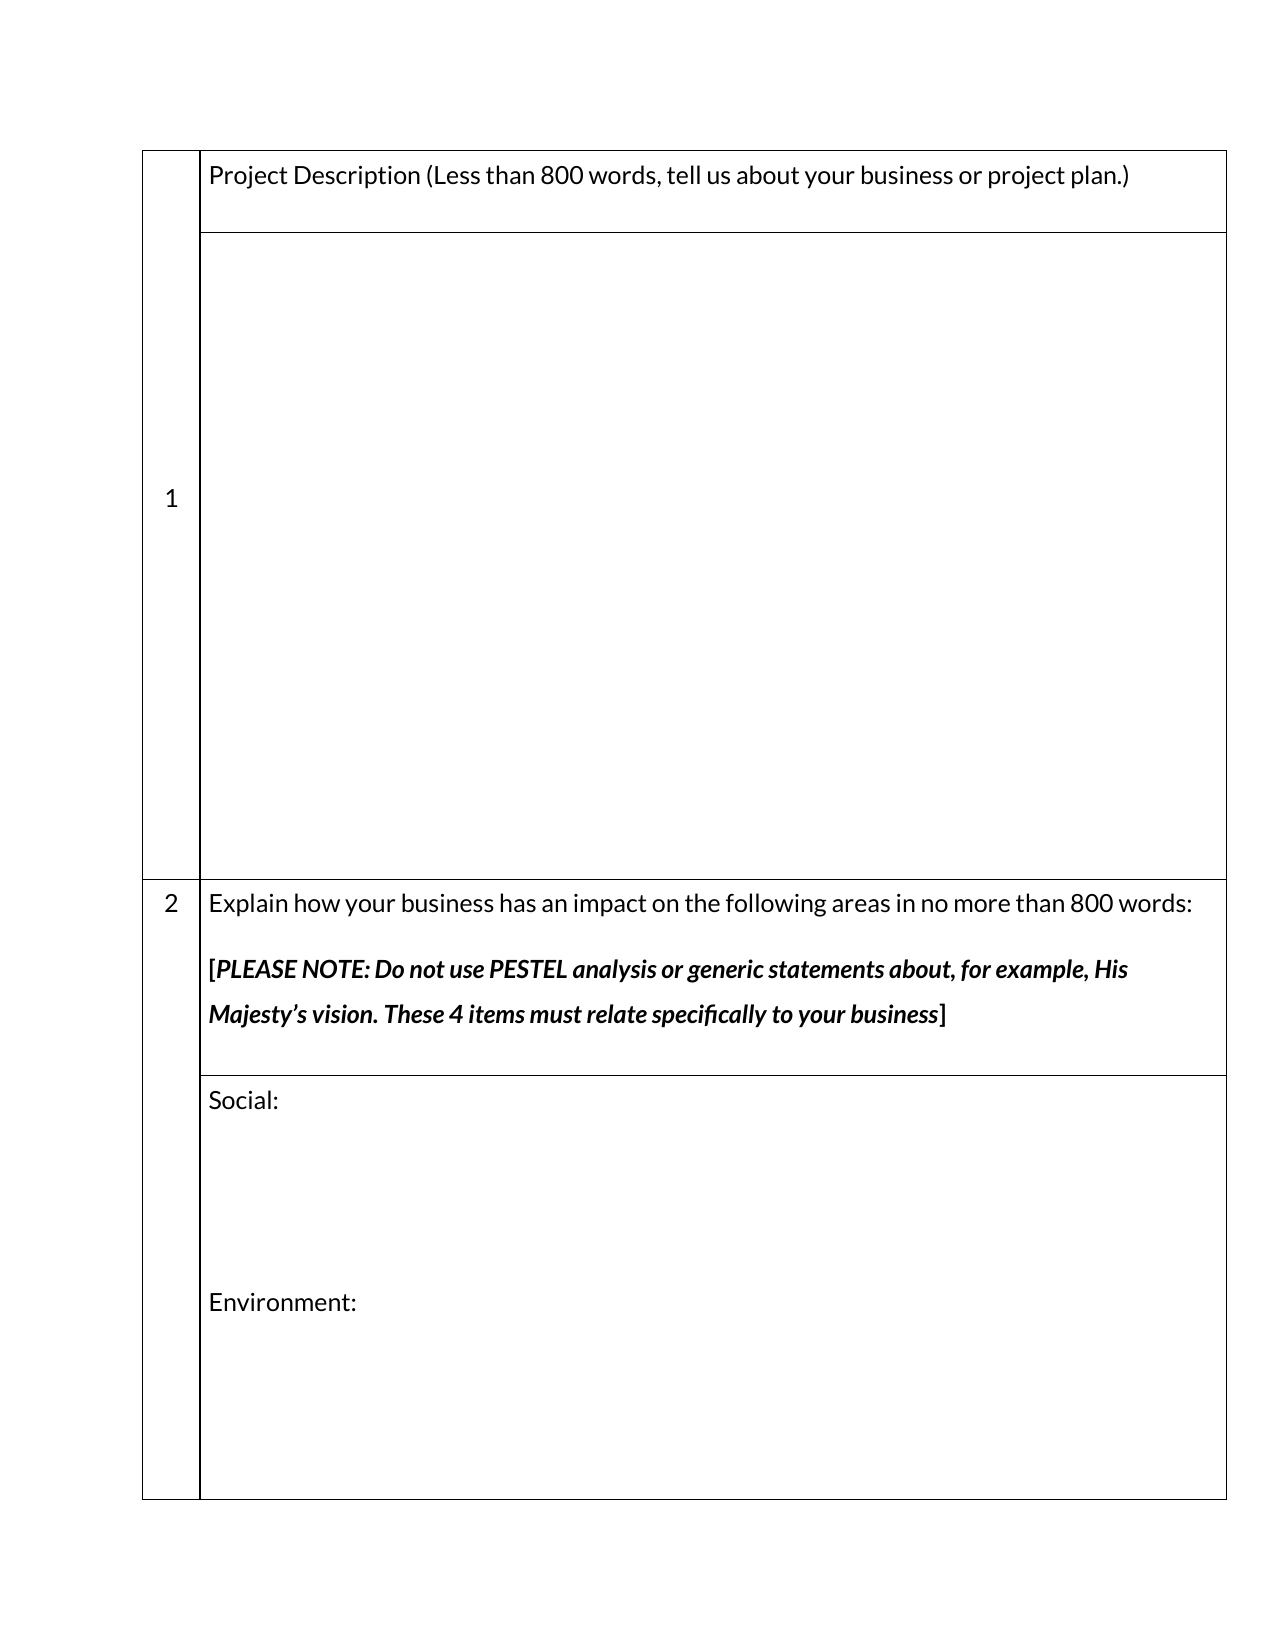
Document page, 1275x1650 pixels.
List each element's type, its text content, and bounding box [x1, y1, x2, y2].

table_cell 2 [143, 880, 199, 1499]
table_cell Explain how your business has an impact on the following areas in no more than 800 words: [PLEASE NOTE: Do not use PESTEL analysis or generic statements about, for example, His Majesty’s vision. These 4 items must relate specifically to your business] [201, 880, 1226, 1075]
table_header 1 [143, 151, 199, 879]
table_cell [201, 1076, 1226, 1499]
table_header Project Description (Less than 800 words, tell us about your business or project plan.) [201, 151, 1226, 232]
table_cell [201, 233, 1226, 879]
